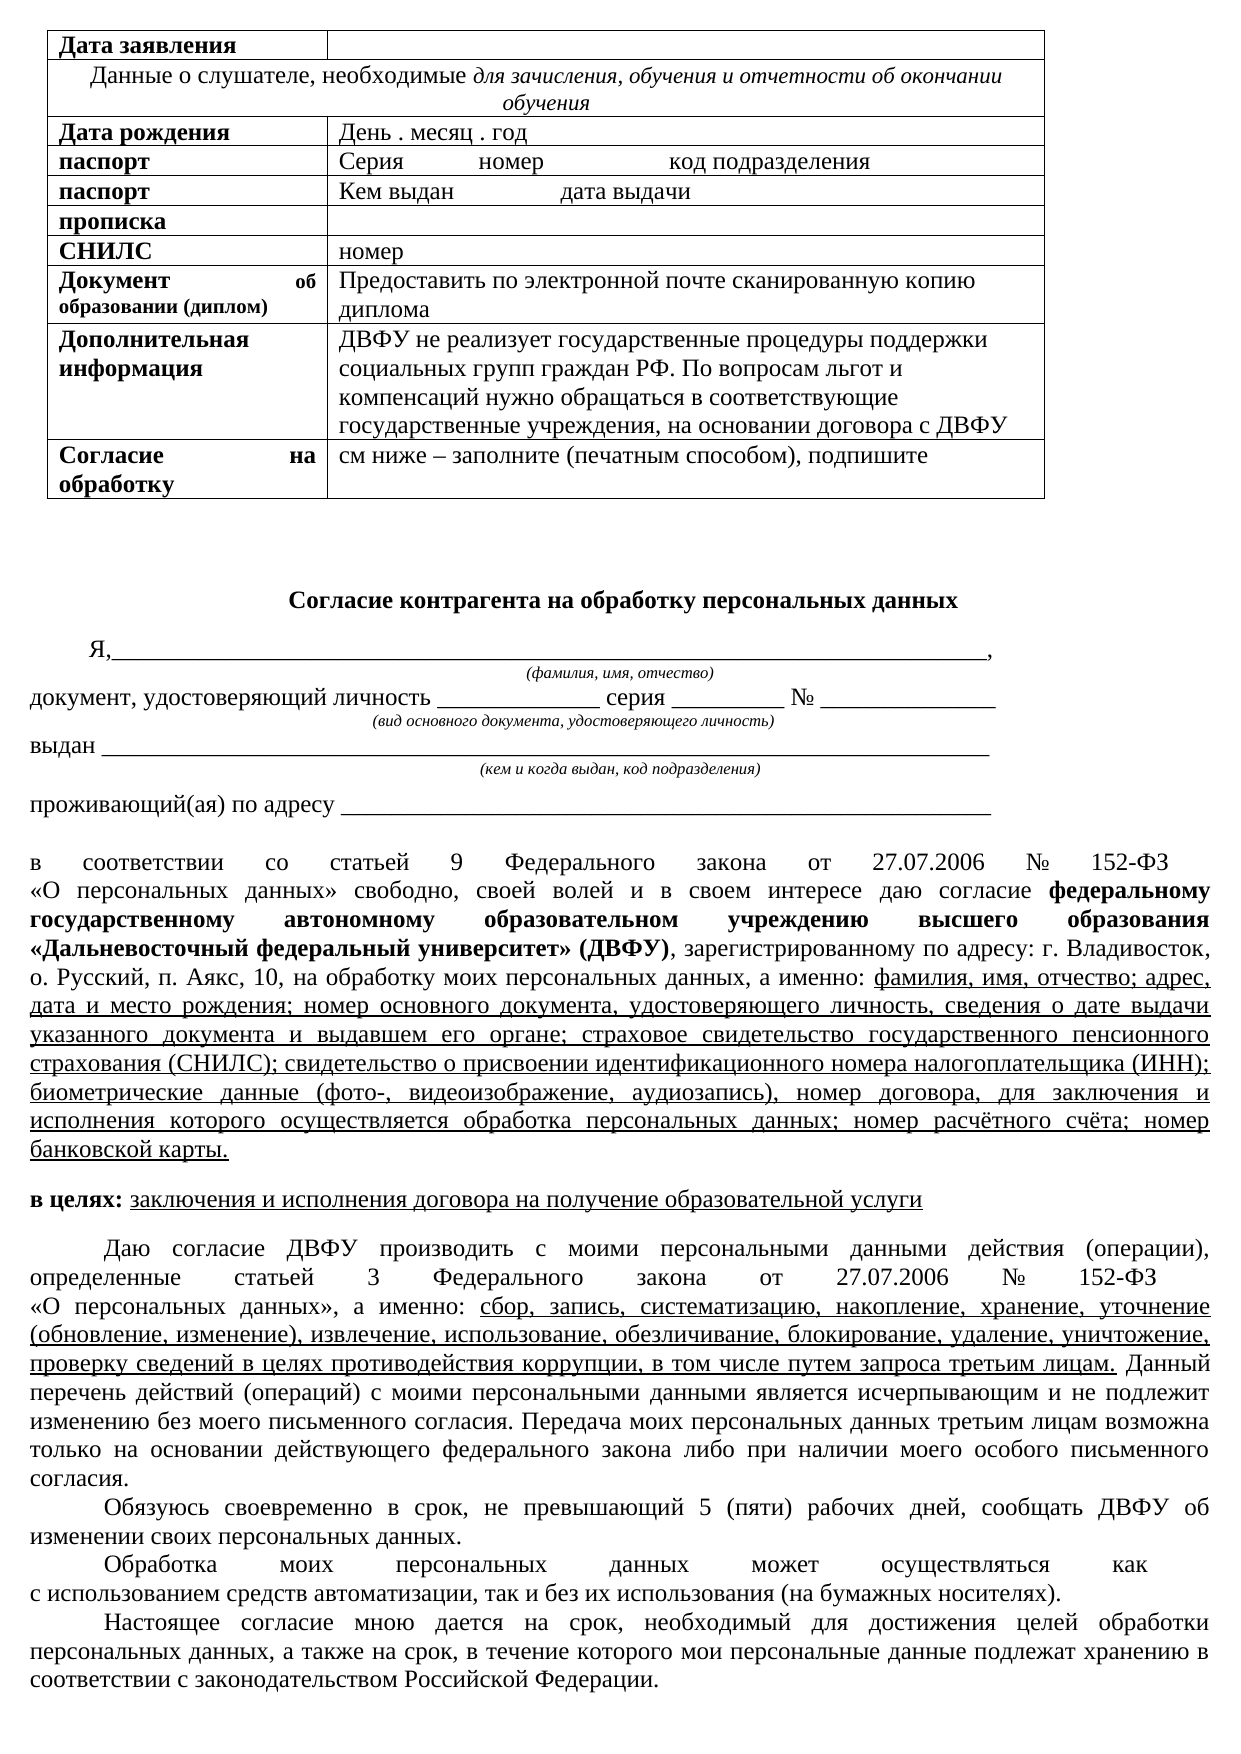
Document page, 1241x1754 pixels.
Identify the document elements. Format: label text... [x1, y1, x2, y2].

text (кем и когда выдан, код подразделения) [29, 759, 1211, 778]
table_cell Предоставить по электронной почте сканированную копию диплома [328, 266, 1044, 323]
text Обработка моих персональных данных может осуществляться как с использованием средств автоматизации, так и без их использования (на бумажных носителях). [29, 1549, 1211, 1607]
text Согласие контрагента на обработку персональных данных [29, 585, 1217, 614]
table_cell прописка [48, 206, 327, 235]
table_cell ДВФУ не реализует государственные процедуры поддержки социальных групп граждан РФ. По вопросам льгот и компенсаций нужно обращаться в соответствующие государственные учреждения, на основании договора с ДВФУ [328, 324, 1044, 439]
table_cell День . месяц . год [328, 117, 1044, 145]
text Настоящее согласие мною дается на срок, необходимый для достижения целей обработки персональных данных, а также на срок, в течение которого мои персональные данные подлежат хранению в соответствии с законодательством Российской Федерации. [29, 1607, 1211, 1693]
table_cell номер [328, 236, 1044, 264]
text выдан _______________________________________________________________________ [29, 730, 1211, 759]
table_cell [328, 206, 1044, 235]
table_cell Дополнительная информация [48, 324, 327, 439]
text в соответствии со статьей 9 Федерального закона от 27.07.2006 № 152-ФЗ «О персональных данных» свободно, своей волей и в своем интересе даю согласие федеральному государственному автономному образовательном учреждению высшего образования «Дальневосточный федеральный университет» (ДВФУ), зарегистрированному по адресу: г. Владивосток, о. Русский, п. Аякс, 10, на обработку моих персональных данных, а именно: фамилия, имя, отчество; адрес, дата и место рождения; номер основного документа, удостоверяющего личность, сведения о дате выдачи указанного документа и выдавшем его органе; страховое свидетельство государственного пенсионного страхования (СНИЛС); свидетельство о присвоении идентификационного номера налогоплательщика (ИНН); биометрические данные (фото-, видеоизображение, аудиозапись), номер договора, для заключения и исполнения которого осуществляется обработка персональных данных; номер расчётного счёта; номер банковской карты. [29, 1017, 1211, 1073]
text в соответствии со статьей 9 Федерального закона от 27.07.2006 № 152-ФЗ «О персональных данных» свободно, своей волей и в своем интересе даю согласие федеральному государственному автономному образовательном учреждению высшего образования «Дальневосточный федеральный университет» (ДВФУ), зарегистрированному по адресу: г. Владивосток, о. Русский, п. Аякс, 10, на обработку моих персональных данных, а именно: фамилия, имя, отчество; адрес, дата и место рождения; номер основного документа, удостоверяющего личность, сведения о дате выдачи указанного документа и выдавшем его органе; страховое свидетельство государственного пенсионного страхования (СНИЛС); свидетельство о присвоении идентификационного номера налогоплательщика (ИНН); биометрические данные (фото-, видеоизображение, аудиозапись), номер договора, для заключения и исполнения которого осуществляется обработка персональных данных; номер расчётного счёта; номер банковской карты. [29, 1074, 1211, 1163]
table_cell [328, 31, 1044, 59]
text в соответствии со статьей 9 Федерального закона от 27.07.2006 № 152-ФЗ «О персональных данных» свободно, своей волей и в своем интересе даю согласие федеральному государственному автономному образовательном учреждению высшего образования «Дальневосточный федеральный университет» (ДВФУ), зарегистрированному по адресу: г. Владивосток, о. Русский, п. Аякс, 10, на обработку моих персональных данных, а именно: фамилия, имя, отчество; адрес, дата и место рождения; номер основного документа, удостоверяющего личность, сведения о дате выдачи указанного документа и выдавшем его органе; страховое свидетельство государственного пенсионного страхования (СНИЛС); свидетельство о присвоении идентификационного номера налогоплательщика (ИНН); биометрические данные (фото-, видеоизображение, аудиозапись), номер договора, для заключения и исполнения которого осуществляется обработка персональных данных; номер расчётного счёта; номер банковской карты. [29, 847, 1211, 1015]
text проживающий(ая) по адресу ____________________________________________________ [29, 789, 1211, 817]
text документ, удостоверяющий личность _____________ серия _________ № ______________ [29, 682, 1211, 711]
table_cell Кем выдан дата выдачи [328, 176, 1044, 205]
text Даю согласие ДВФУ производить с моими персональными данными действия (операции), определенные статьей 3 Федерального закона от 27.07.2006 № 152-ФЗ «О персональных данных», а именно: сбор, запись, систематизацию, накопление, хранение, уточнение (обновление, изменение), извлечение, использование, обезличивание, блокирование, удаление, уничтожение, проверку сведений в целях противодействия коррупции, в том числе путем запроса третьим лицам. Данный перечень действий (операций) с моими персональными данными является исчерпывающим и не подлежит изменению без моего письменного согласия. Передача моих персональных данных третьим лицам возможна только на основании действующего федерального закона либо при наличии моего особого письменного согласия. [29, 1233, 1211, 1492]
table_cell Согласие на обработку [48, 440, 327, 498]
table_cell Документ об образовании (диплом) [48, 266, 327, 323]
text Обязуюсь своевременно в срок, не превышающий 5 (пяти) рабочих дней, сообщать ДВФУ об изменении своих персональных данных. [29, 1492, 1211, 1549]
text Я,______________________________________________________________________, [29, 634, 1211, 663]
table_cell Серия номер код подразделения [328, 146, 1044, 175]
table_cell паспорт [48, 146, 327, 175]
text (фамилия, имя, отчество) [29, 663, 1211, 682]
table_cell см ниже – заполните (печатным способом), подпишите [328, 440, 1044, 498]
table_cell паспорт [48, 176, 327, 205]
text (вид основного документа, удостоверяющего личность) [29, 711, 1211, 730]
table_cell Данные о слушателе, необходимые для зачисления, обучения и отчетности об окончании обучения [48, 60, 1044, 116]
table_cell СНИЛС [48, 236, 327, 264]
table_cell Дата рождения [48, 117, 327, 145]
table_cell Дата заявления [48, 31, 327, 59]
text в целях: заключения и исполнения договора на получение образовательной услуги [29, 1184, 1211, 1212]
